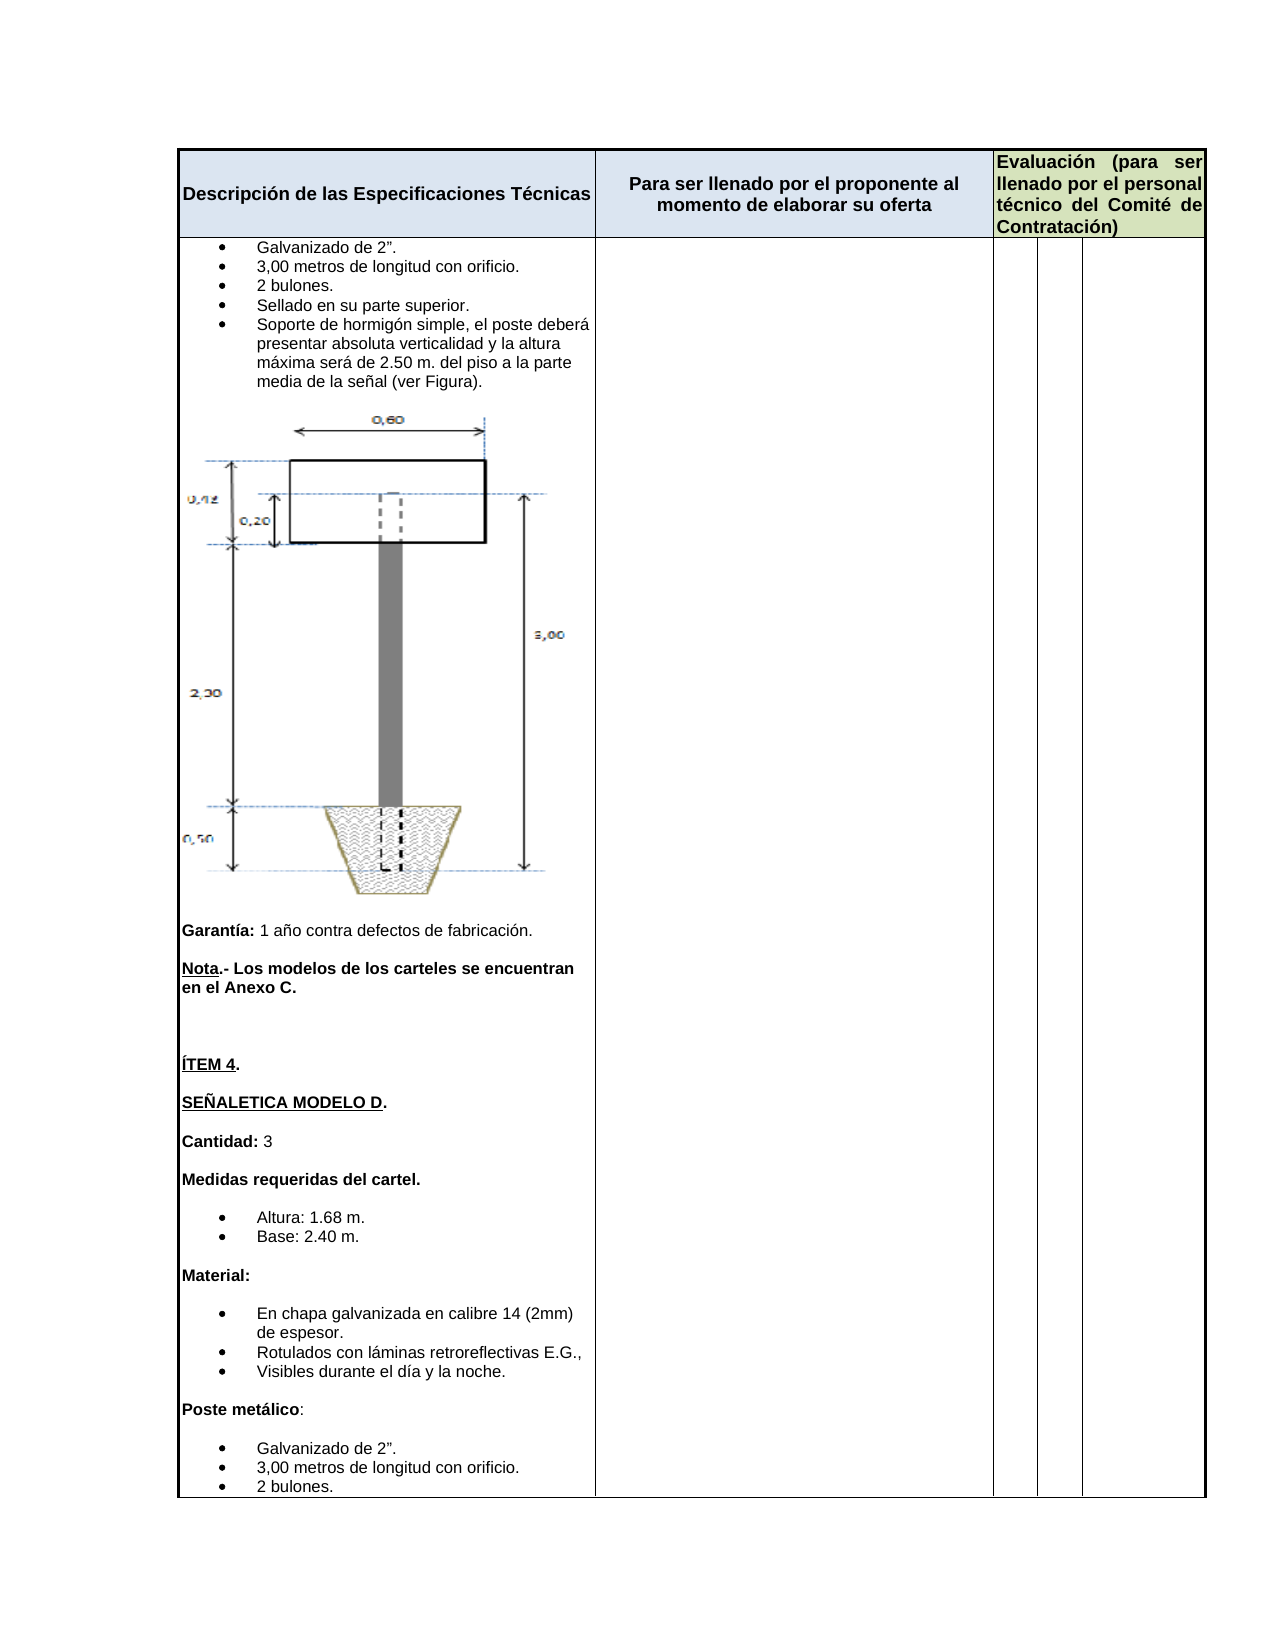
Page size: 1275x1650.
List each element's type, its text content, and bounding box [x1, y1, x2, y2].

picture [181, 391, 570, 921]
table_cell [1083, 238, 1204, 1496]
table_header Descripción de las Especificaciones Técnicas [180, 151, 595, 237]
table_cell [994, 238, 1037, 1496]
table_cell [1038, 238, 1082, 1496]
table_header Para ser llenado por el proponente al momento de elaborar su oferta [596, 151, 993, 237]
table_cell [596, 238, 993, 1496]
table_header Evaluación (para ser llenado por el personal técnico del Comité de Contratación) [994, 151, 1204, 237]
